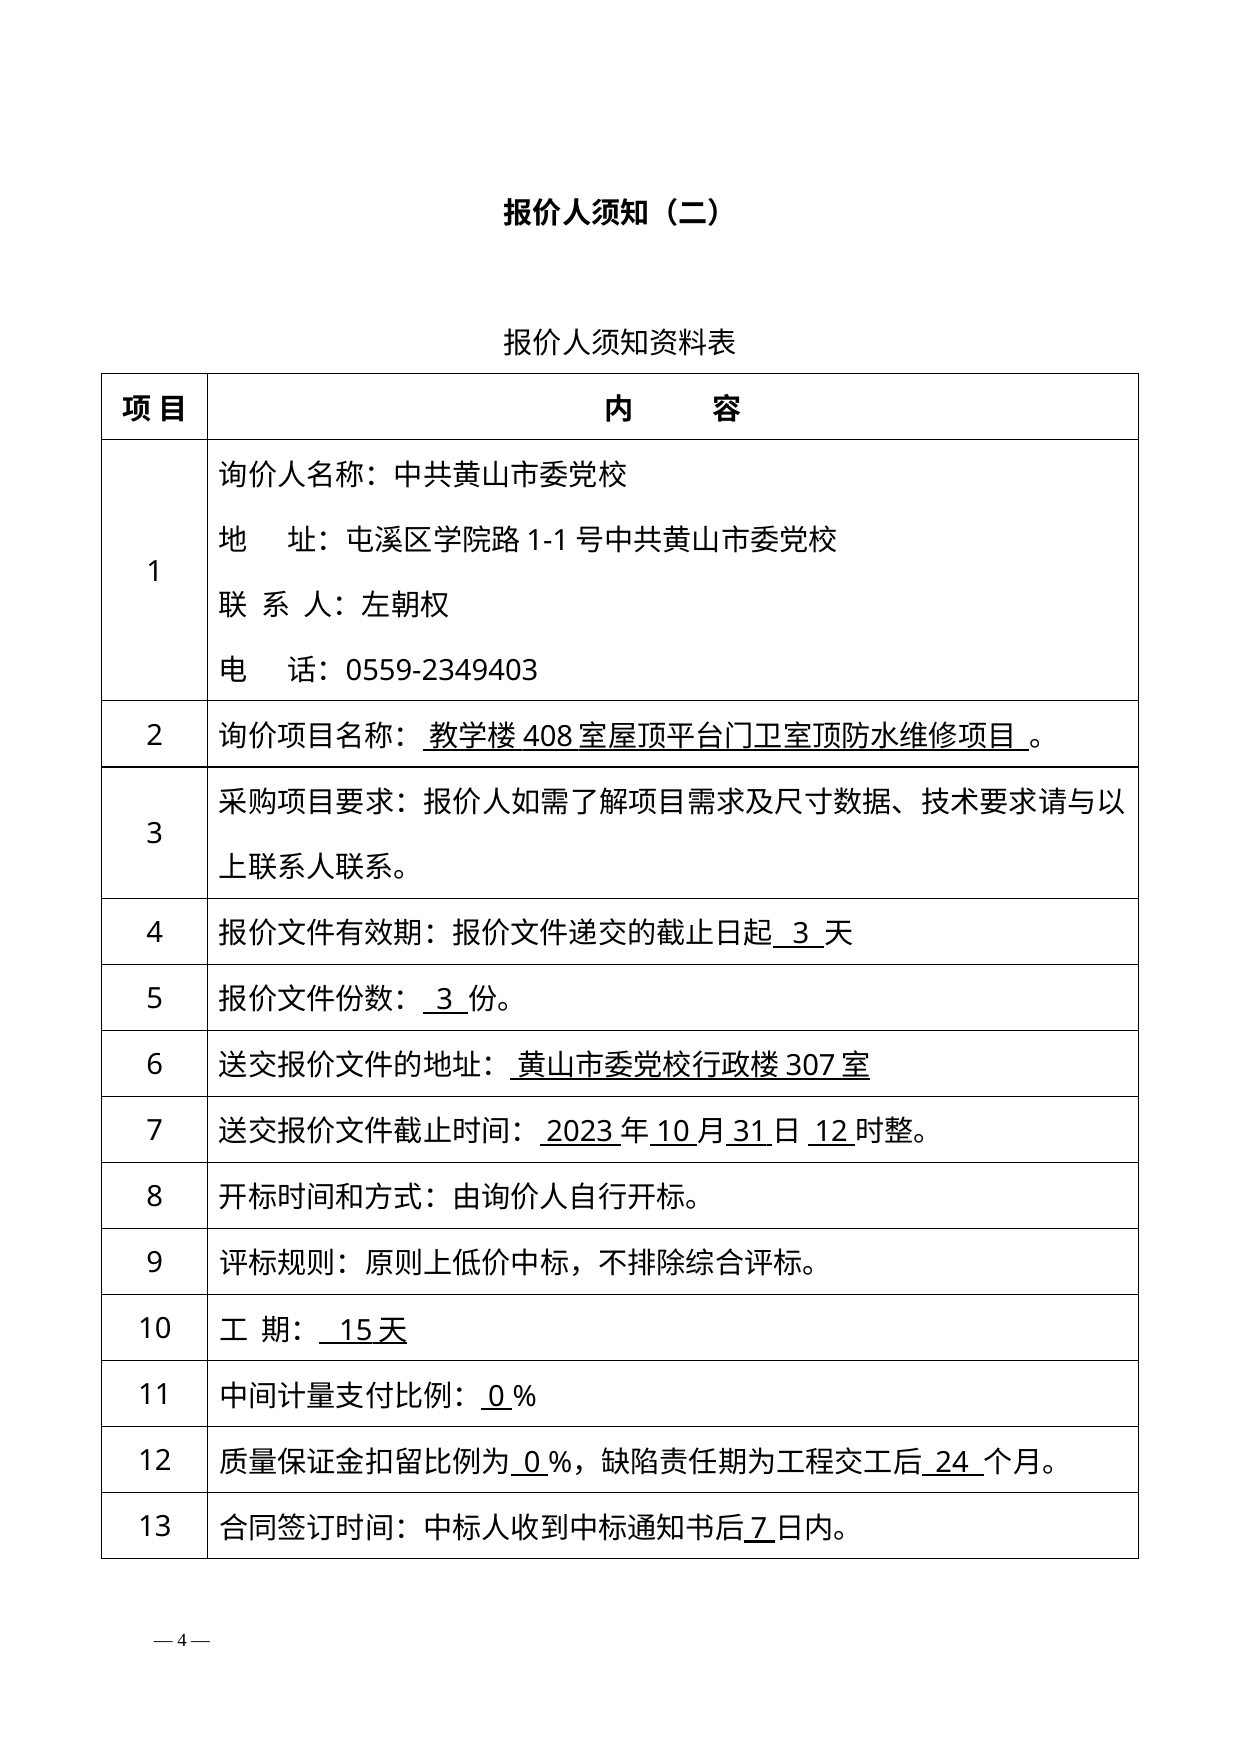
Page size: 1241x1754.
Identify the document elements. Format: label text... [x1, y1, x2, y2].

table_cell 2 [102, 701, 207, 766]
table_cell 采购项目要求：报价人如需了解项目需求及尺寸数据、技术要求请与以上联系人联系。 [208, 768, 1138, 897]
table_cell 3 [102, 768, 207, 897]
text 报价人须知资料表 [153, 308, 1087, 373]
table_cell 询价项目名称： 教学楼408室屋顶平台门卫室顶防水维修项目 。 [208, 701, 1138, 766]
table_cell 8 [102, 1163, 207, 1228]
table_cell 12 [102, 1427, 207, 1492]
table_cell 报价文件有效期：报价文件递交的截止日起 3 天 [208, 899, 1138, 963]
table_header 项 目 [102, 374, 207, 439]
table_cell 质量保证金扣留比例为 0 %，缺陷责任期为工程交工后 24 个月。 [208, 1427, 1138, 1492]
table_cell 询价人名称：中共黄山市委党校 地 址：屯溪区学院路1-1号中共黄山市委党校 联 系 人：左朝权 电 话：0559-2349403 [208, 440, 1138, 700]
table_cell 报价文件份数： 3 份。 [208, 965, 1138, 1029]
table_header 内 容 [208, 374, 1138, 439]
table_cell 11 [102, 1361, 207, 1426]
table_cell 13 [102, 1493, 207, 1558]
table_cell 5 [102, 965, 207, 1029]
table_cell 6 [102, 1031, 207, 1096]
table_cell 1 [102, 440, 207, 700]
table_cell 工 期： 15天 [208, 1295, 1138, 1360]
table_cell 送交报价文件截止时间： 2023 年 10 月 31日 12 时整。 [208, 1097, 1138, 1162]
table_cell 中间计量支付比例： 0 % [208, 1361, 1138, 1426]
table_cell 4 [102, 899, 207, 963]
table_cell 10 [102, 1295, 207, 1360]
table_cell 9 [102, 1229, 207, 1294]
table_cell 7 [102, 1097, 207, 1162]
table_cell 评标规则：原则上低价中标，不排除综合评标。 [208, 1229, 1138, 1294]
table_cell 开标时间和方式：由询价人自行开标。 [208, 1163, 1138, 1228]
text 报价人须知（二） [153, 178, 1087, 243]
table_cell 送交报价文件的地址： 黄山市委党校行政楼307室 [208, 1031, 1138, 1096]
table_cell 合同签订时间：中标人收到中标通知书后 7 日内。 [208, 1493, 1138, 1558]
